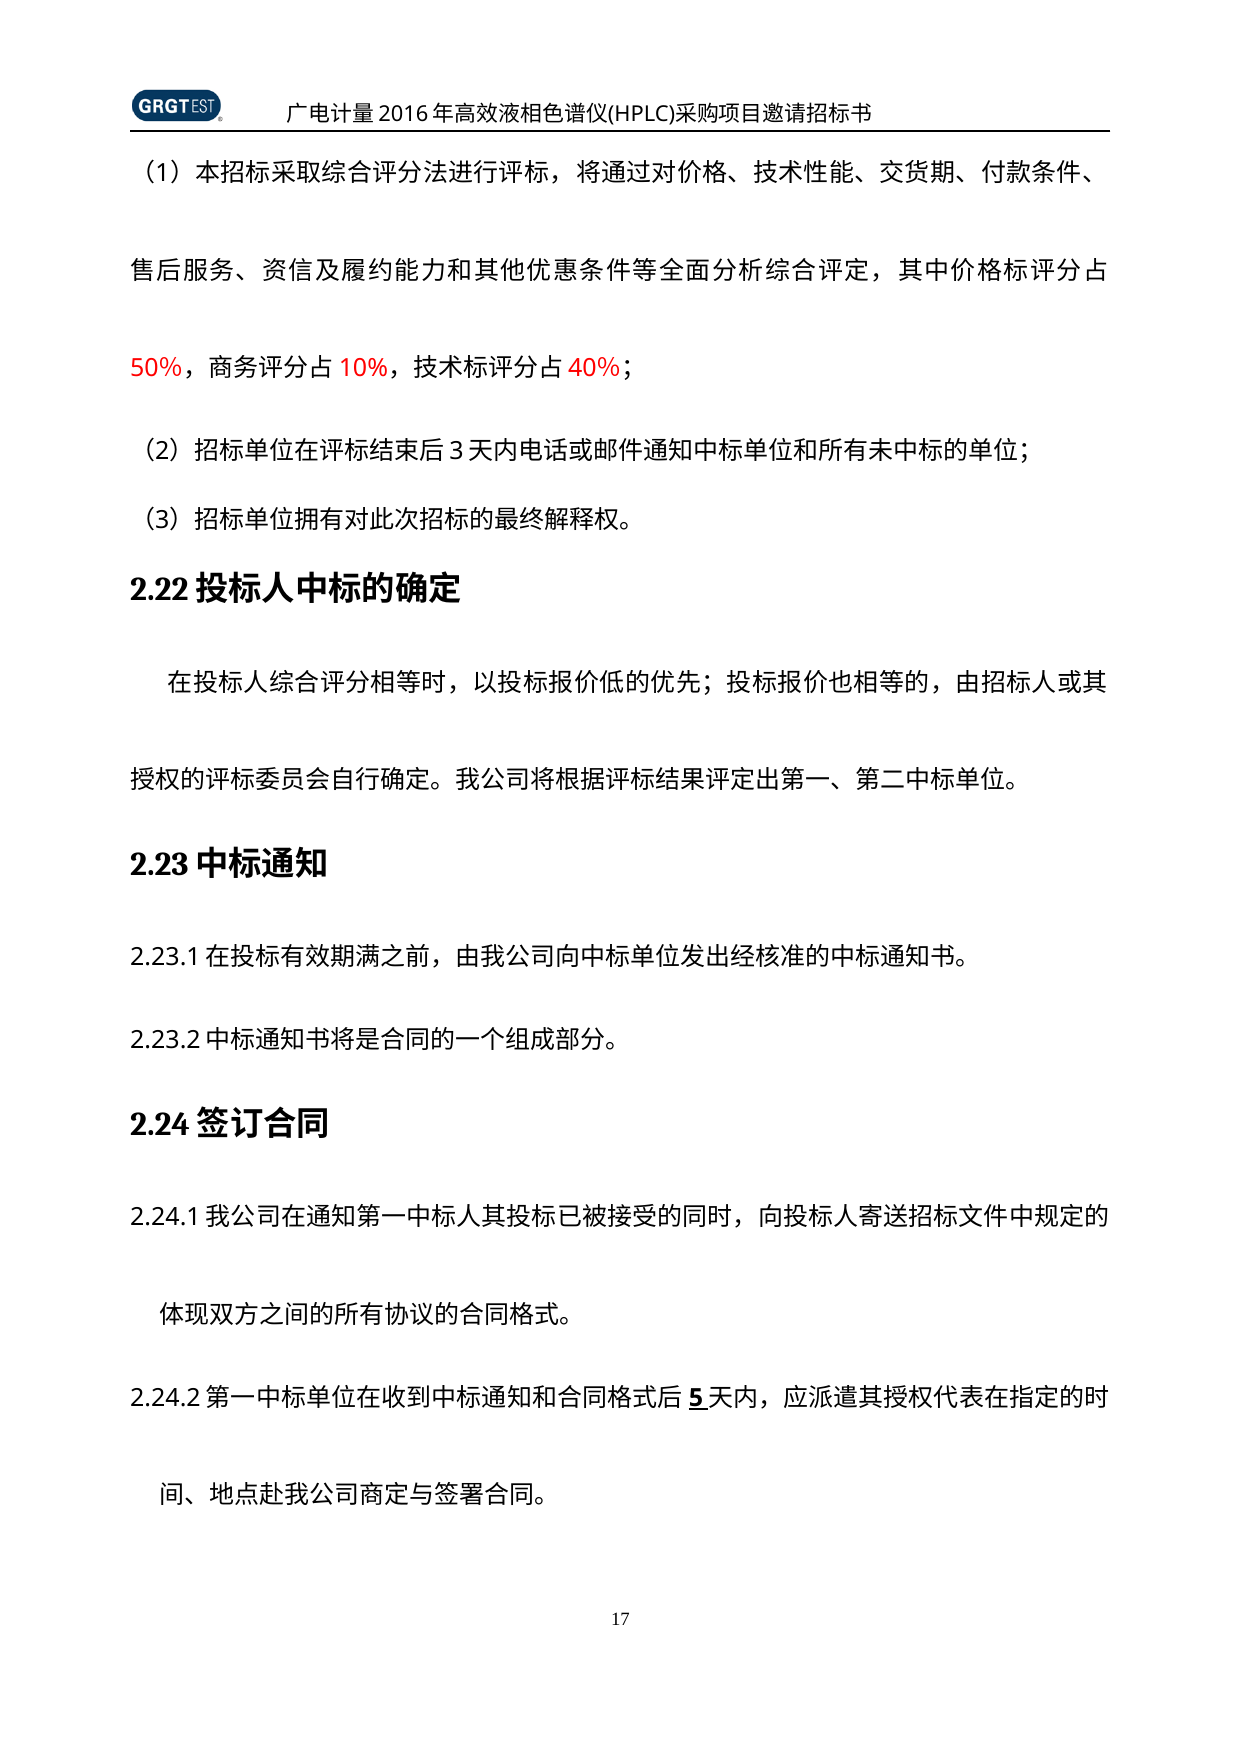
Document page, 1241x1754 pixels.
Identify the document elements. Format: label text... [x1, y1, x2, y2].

text （1）本招标采取综合评分法进行评标，将通过对价格、技术性能、交货期、付款条件、售后服务、资信及履约能力和其他优惠条件等全面分析综合评定，其中价格标评分占50％，商务评分占10%，技术标评分占40％； [130, 138, 1108, 398]
subtitle 2.22投标人中标的确定 [130, 554, 1110, 619]
text 2.23.1在投标有效期满之前，由我公司向中标单位发出经核准的中标通知书。 [130, 922, 1110, 987]
text （3）招标单位拥有对此次招标的最终解释权。 [130, 499, 1110, 536]
text 2.23.2中标通知书将是合同的一个组成部分。 [130, 1005, 1110, 1070]
picture [129, 88, 224, 122]
text 在投标人综合评分相等时，以投标报价低的优先；投标报价也相等的，由招标人或其授权的评标委员会自行确定。我公司将根据评标结果评定出第一、第二中标单位。 [130, 648, 1110, 810]
text 2.24.1我公司在通知第一中标人其投标已被接受的同时，向投标人寄送招标文件中规定的体现双方之间的所有协议的合同格式。 [130, 1182, 1110, 1345]
subtitle 2.24签订合同 [130, 1088, 1110, 1153]
text （2）招标单位在评标结束后3天内电话或邮件通知中标单位和所有未中标的单位； [130, 416, 1108, 481]
subtitle 2.23中标通知 [130, 828, 1110, 893]
text 2.24.2第一中标单位在收到中标通知和合同格式后5天内，应派遣其授权代表在指定的时间、地点赴我公司商定与签署合同。 [130, 1363, 1110, 1525]
